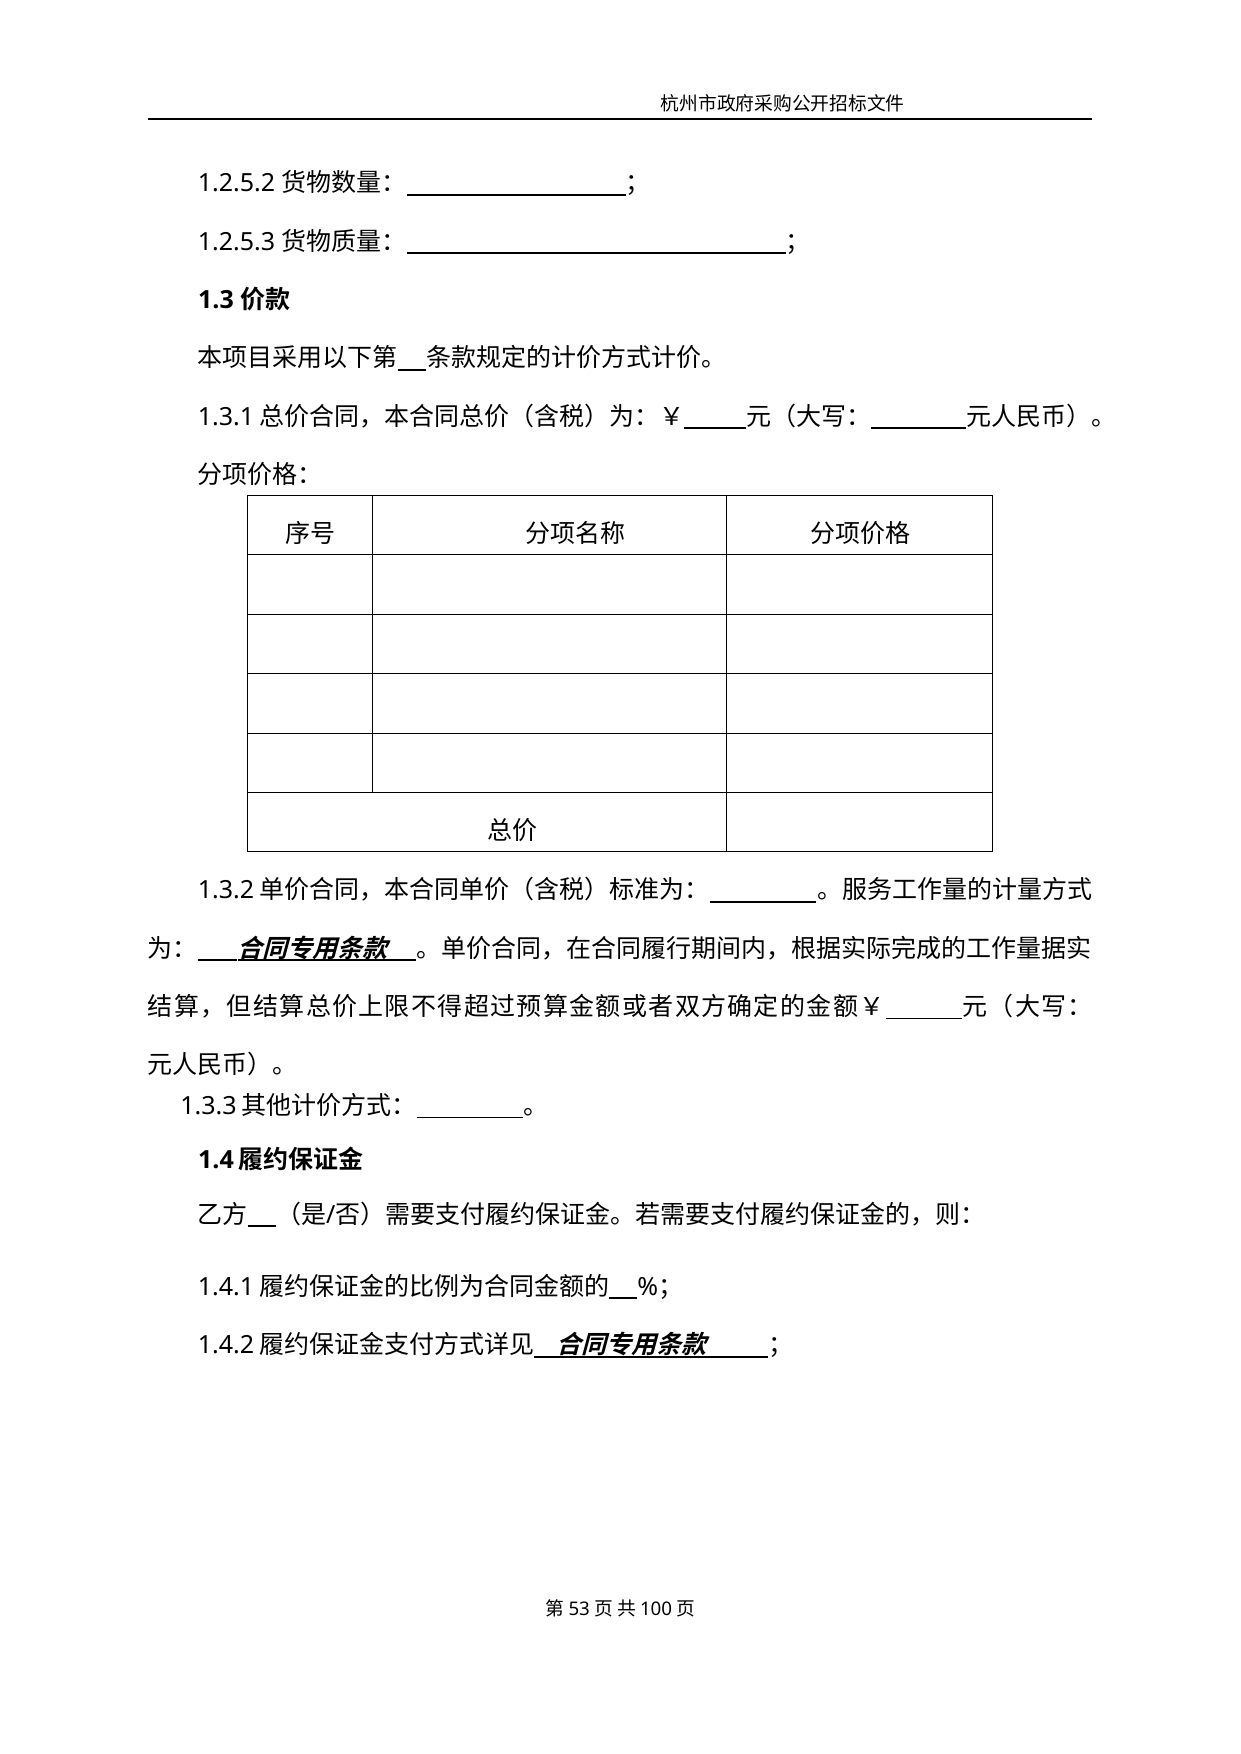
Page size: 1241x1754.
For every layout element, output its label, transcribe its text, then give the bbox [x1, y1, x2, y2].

table_cell [248, 734, 372, 792]
text 乙方 （是/否）需要支付履约保证金。若需要支付履约保证金的，则： [148, 1194, 1092, 1231]
table_cell [727, 734, 992, 792]
table_cell [727, 555, 992, 614]
table_cell 总价 [248, 793, 726, 851]
table_cell [727, 793, 992, 851]
text 1.3 价款 [148, 262, 1092, 320]
table_cell [373, 555, 726, 614]
table_cell [373, 615, 726, 673]
text 1.2.5.2 货物数量： ； [148, 145, 1092, 203]
table_cell [248, 674, 372, 732]
text 1.4履约保证金 [148, 1140, 1092, 1176]
text 1.4.1履约保证金的比例为合同金额的 %； [148, 1249, 1092, 1307]
text 1.2.5.3 货物质量： ； [148, 203, 1092, 262]
table_header 分项名称 [373, 496, 726, 554]
text 本项目采用以下第 条款规定的计价方式计价。 [148, 320, 1092, 378]
text 1.3.1总价合同，本合同总价（含税）为：￥ 元（大写： 元人民币）。 [148, 378, 1092, 437]
table_cell [727, 615, 992, 673]
table_header 分项价格 [727, 496, 992, 554]
table_cell [727, 674, 992, 732]
table_cell [373, 734, 726, 792]
table_cell [248, 615, 372, 673]
table_header 序号 [248, 496, 372, 554]
text 1.4.2履约保证金支付方式详见 合同专用条款 ； [148, 1307, 1092, 1365]
text 分项价格： [148, 437, 1092, 495]
subtitle 1.3.3其他计价方式： 。 [104, 1086, 1092, 1122]
table_cell [373, 674, 726, 732]
table_cell [248, 555, 372, 614]
text 1.3.2单价合同，本合同单价（含税）标准为： 。服务工作量的计量方式为： 合同专用条款 。单价合同，在合同履行期间内，根据实际完成的工作量据实结算，但结算总价上限不得超过预算金额或者双方确定的金额￥ 元（大写： 元人民币）。 [148, 852, 1092, 1086]
